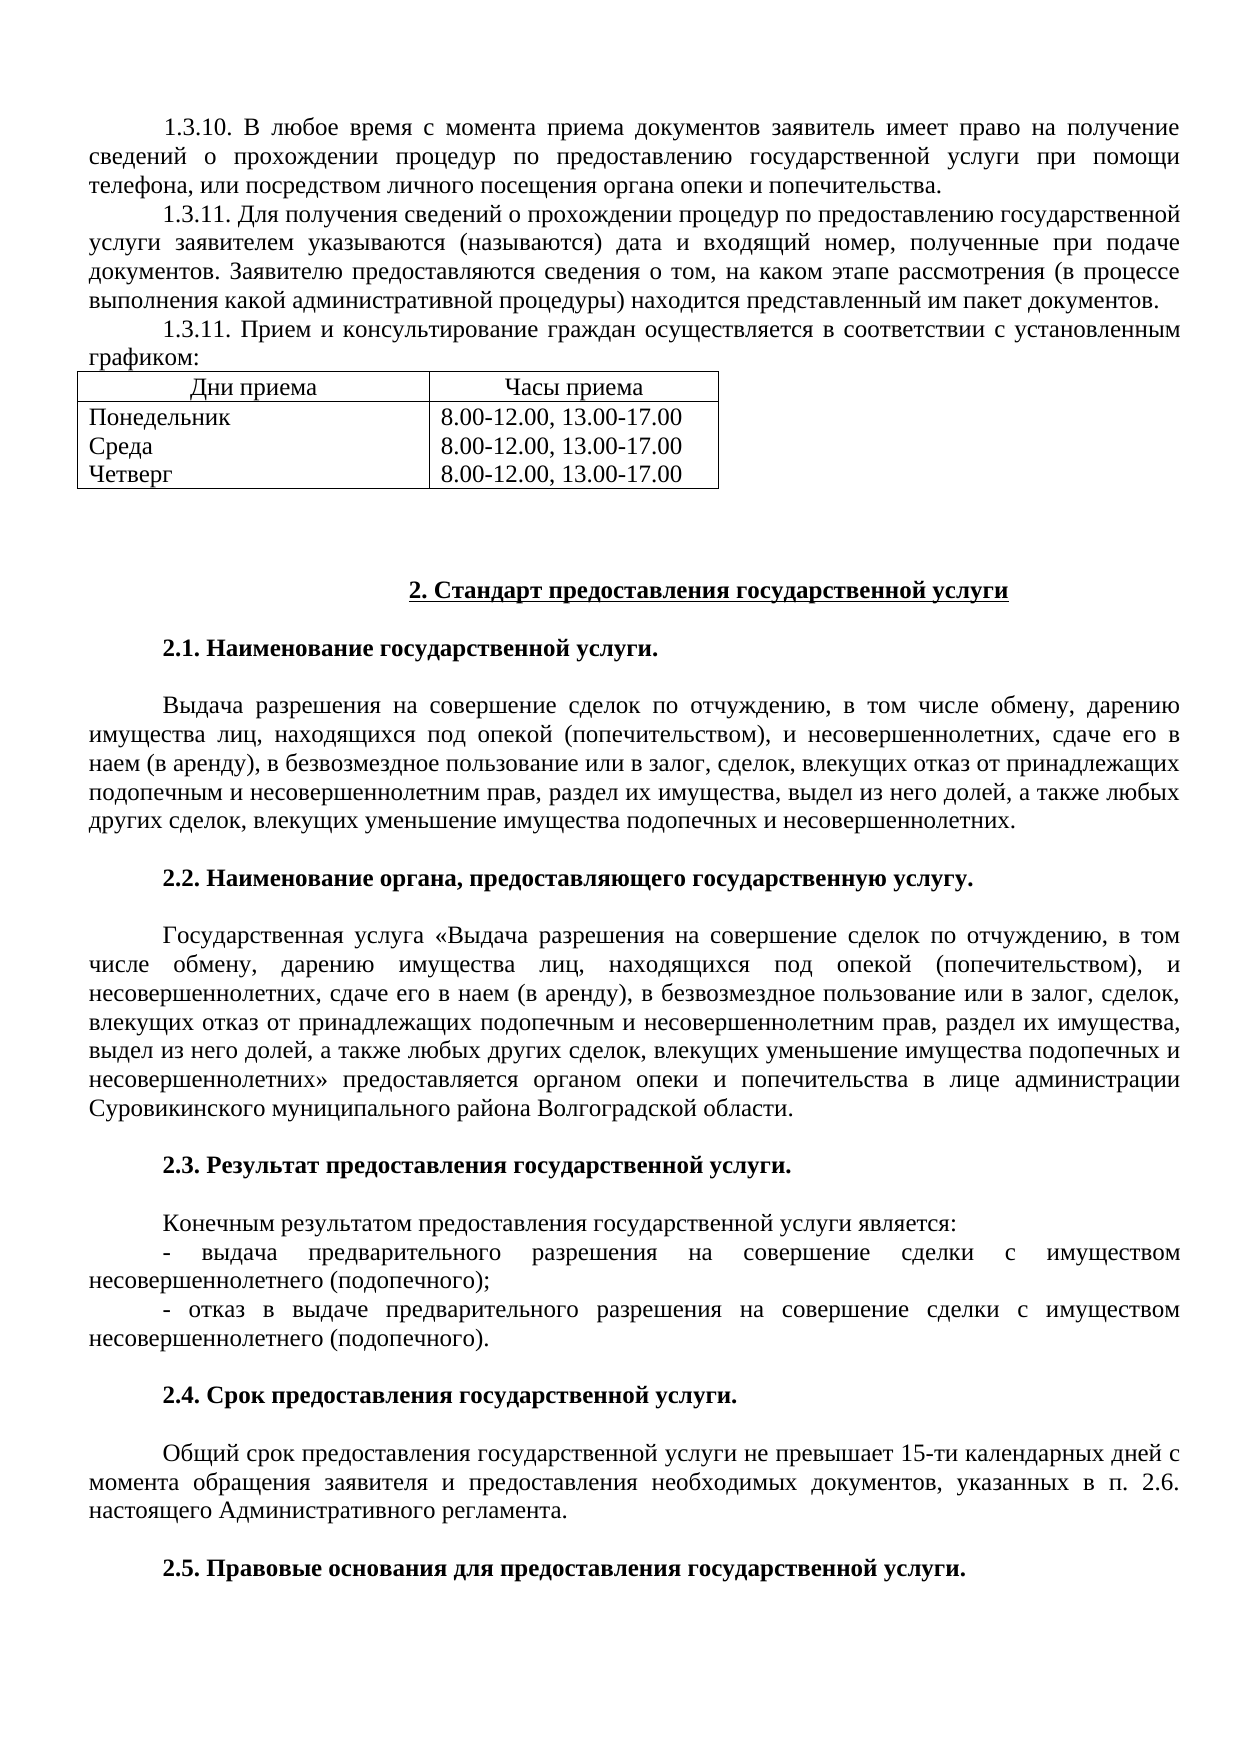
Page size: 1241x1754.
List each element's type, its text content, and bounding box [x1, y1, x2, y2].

text Конечным результатом предоставления государственной услуги является: [89, 1208, 1181, 1237]
text Общий срок предоставления государственной услуги не превышает 15-ти календарных дней с момента обращения заявителя и предоставления необходимых документов, указанных в п. 2.6. настоящего Административного регламента. [89, 1438, 1181, 1524]
text 1.3.10. В любое время с момента приема документов заявитель имеет право на получение сведений о прохождении процедур по предоставлению государственной услуги при помощи телефона, или посредством личного посещения органа опеки и попечительства. [89, 112, 1181, 199]
text 2.5. Правовые основания для предоставления государственной услуги. [89, 1553, 1181, 1582]
text 2.1. Наименование государственной услуги. [89, 633, 1181, 662]
text - отказ в выдаче предварительного разрешения на совершение сделки с имуществом несовершеннолетнего (подопечного). [89, 1294, 1181, 1352]
text 2.4. Срок предоставления государственной услуги. [89, 1381, 1181, 1409]
text Государственная услуга «Выдача разрешения на совершение сделок по отчуждению, в том числе обмену, дарению имущества лиц, находящихся под опекой (попечительством), и несовершеннолетних, сдаче его в наем (в аренду), в безвозмездное пользование или в залог, сделок, влекущих отказ от принадлежащих подопечным и несовершеннолетним прав, раздел их имущества, выдел из него долей, а также любых других сделок, влекущих уменьшение имущества подопечных и несовершеннолетних» предоставляется органом опеки и попечительства в лице администрации Суровикинского муниципального района Волгоградской области. [89, 892, 1181, 1122]
text 1.3.11. Для получения сведений о прохождении процедур по предоставлению государственной услуги заявителем указываются (называются) дата и входящий номер, полученные при подаче документов. Заявителю предоставляются сведения о том, на каком этапе рассмотрения (в процессе выполнения какой административной процедуры) находится представленный им пакет документов. [89, 199, 1181, 314]
table_header Дни приема [78, 372, 429, 401]
table_cell 8.00-12.00, 13.00-17.00 8.00-12.00, 13.00-17.00 8.00-12.00, 13.00-17.00 [430, 402, 718, 488]
text 2.3. Результат предоставления государственной услуги. [89, 1151, 1181, 1179]
table_cell Понедельник Среда Четверг [78, 402, 429, 488]
text 2.2. Наименование органа, предоставляющего государственную услугу. [89, 863, 1181, 892]
text 1.3.11. Прием и консультирование граждан осуществляется в соответствии с установленным графиком: [89, 314, 1181, 371]
table_header Часы приема [430, 372, 718, 401]
text - выдача предварительного разрешения на совершение сделки с имуществом несовершеннолетнего (подопечного); [89, 1237, 1181, 1294]
text 2. Стандарт предоставления государственной услуги [162, 576, 1181, 604]
text Выдача разрешения на совершение сделок по отчуждению, в том числе обмену, дарению имущества лиц, находящихся под опекой (попечительством), и несовершеннолетних, сдаче его в наем (в аренду), в безвозмездное пользование или в залог, сделок, влекущих отказ от принадлежащих подопечным и несовершеннолетним прав, раздел их имущества, выдел из него долей, а также любых других сделок, влекущих уменьшение имущества подопечных и несовершеннолетних. [89, 691, 1181, 834]
